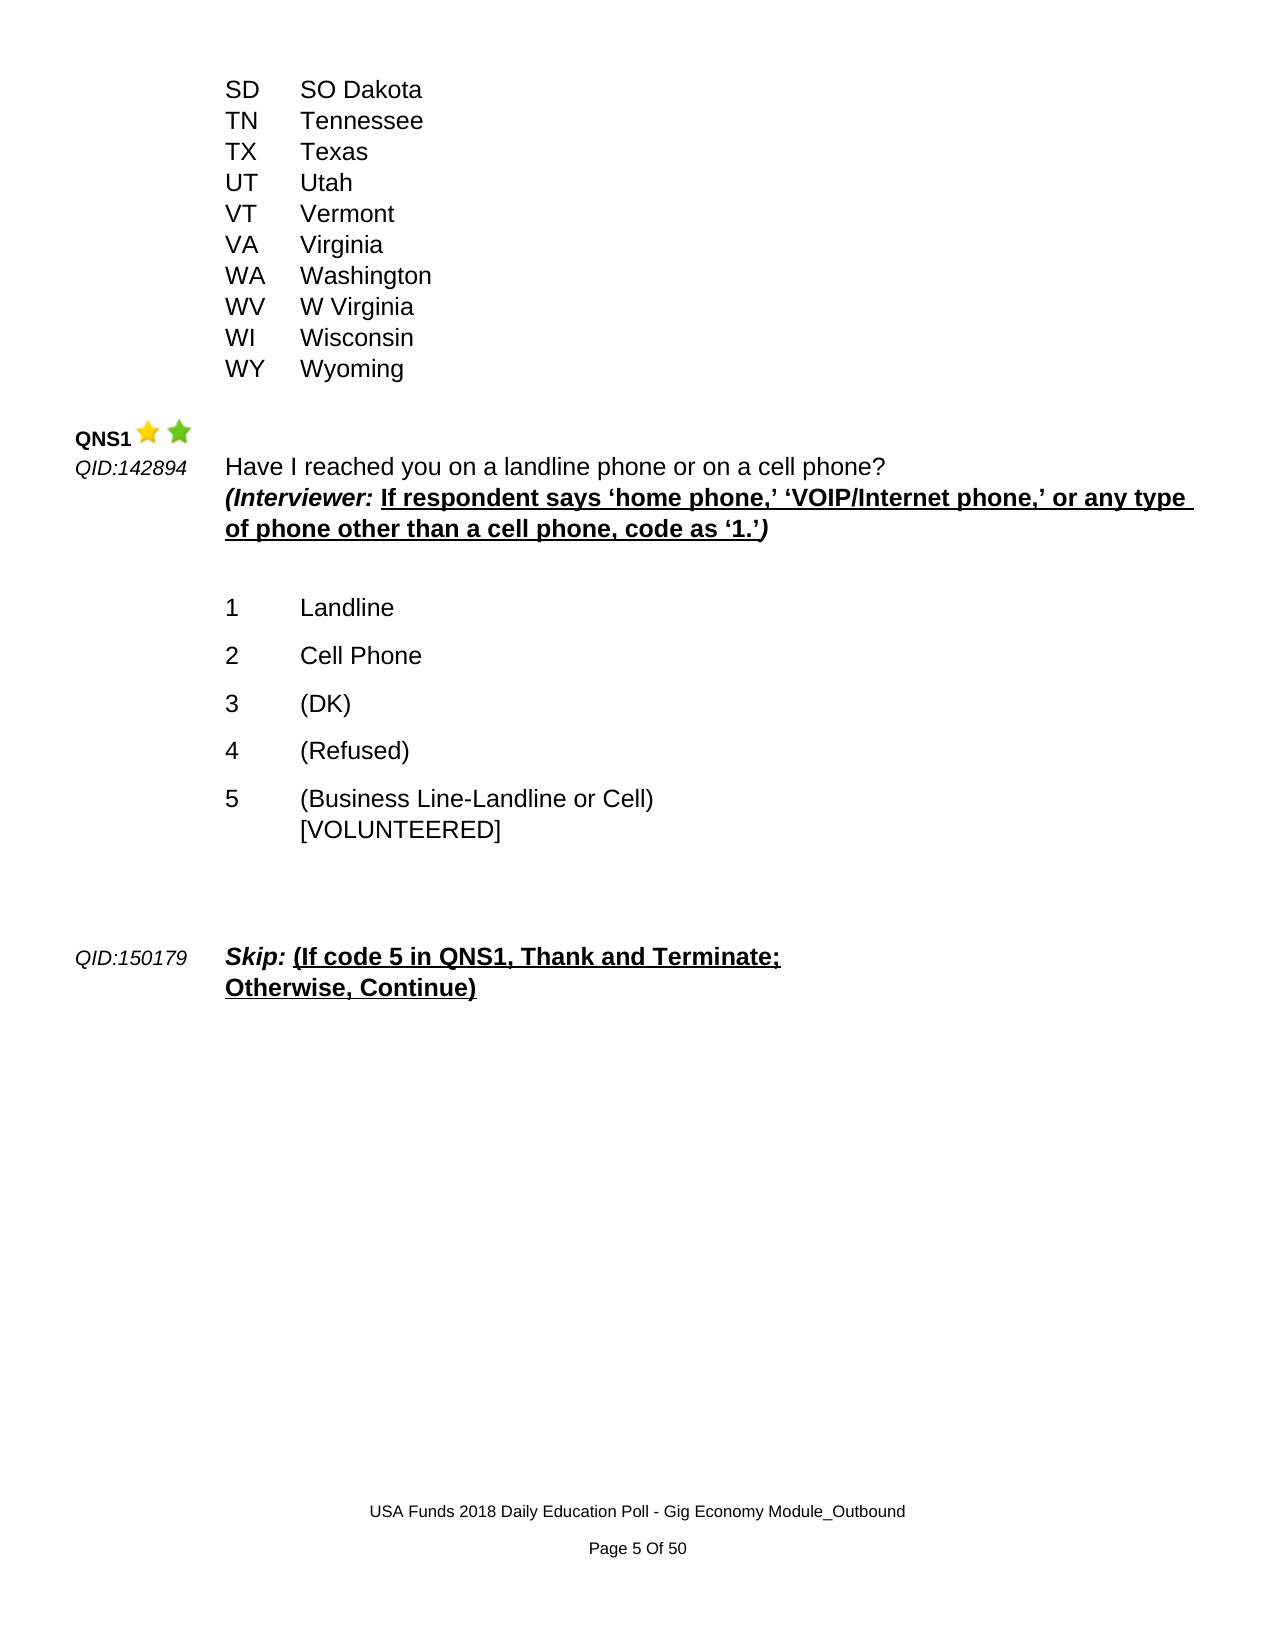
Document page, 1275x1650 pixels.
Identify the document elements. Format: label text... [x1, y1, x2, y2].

table_cell W Virginia [300, 292, 750, 323]
table_cell WA [225, 261, 300, 292]
table_cell WI [225, 323, 300, 354]
table_cell Vermont [300, 199, 750, 230]
table_cell Utah [300, 168, 750, 199]
text QID:150179 Skip: (If code 5 in QNS1, Thank and Terminate; Otherwise, Continue) [75, 942, 1200, 1001]
table_cell WY [225, 354, 300, 385]
text QID:142894 Have I reached you on a landline phone or on a cell phone? [75, 452, 1200, 481]
table_header 1 [225, 593, 300, 641]
table_cell Virginia [300, 230, 750, 261]
table_cell (Business Line-Landline or Cell) [VOLUNTEERED] [300, 784, 750, 863]
table_cell TN [225, 106, 300, 137]
table_cell 3 [225, 689, 300, 736]
table_cell WV [225, 292, 300, 323]
table_cell 5 [225, 784, 300, 863]
table_cell SD [225, 75, 300, 106]
table_cell SO Dakota [300, 75, 750, 106]
table_cell TX [225, 137, 300, 168]
text (Interviewer: If respondent says ‘home phone,’ ‘VOIP/Internet phone,’ or any type of phone other than a cell phone, code as ‘1.’) [75, 483, 1200, 543]
table_cell Washington [300, 261, 750, 292]
text QNS1 [75, 416, 1200, 451]
table_header Landline [300, 593, 750, 641]
table_cell Texas [300, 137, 750, 168]
table_cell Tennessee [300, 106, 750, 137]
picture [131, 416, 195, 447]
table_cell Wisconsin [300, 323, 750, 354]
table_cell VT [225, 199, 300, 230]
table_cell (Refused) [300, 736, 750, 784]
table_cell Wyoming [300, 354, 750, 385]
table_cell 2 [225, 641, 300, 689]
table_cell UT [225, 168, 300, 199]
table_cell (DK) [300, 689, 750, 736]
table_cell VA [225, 230, 300, 261]
table_cell Cell Phone [300, 641, 750, 689]
table_cell 4 [225, 736, 300, 784]
